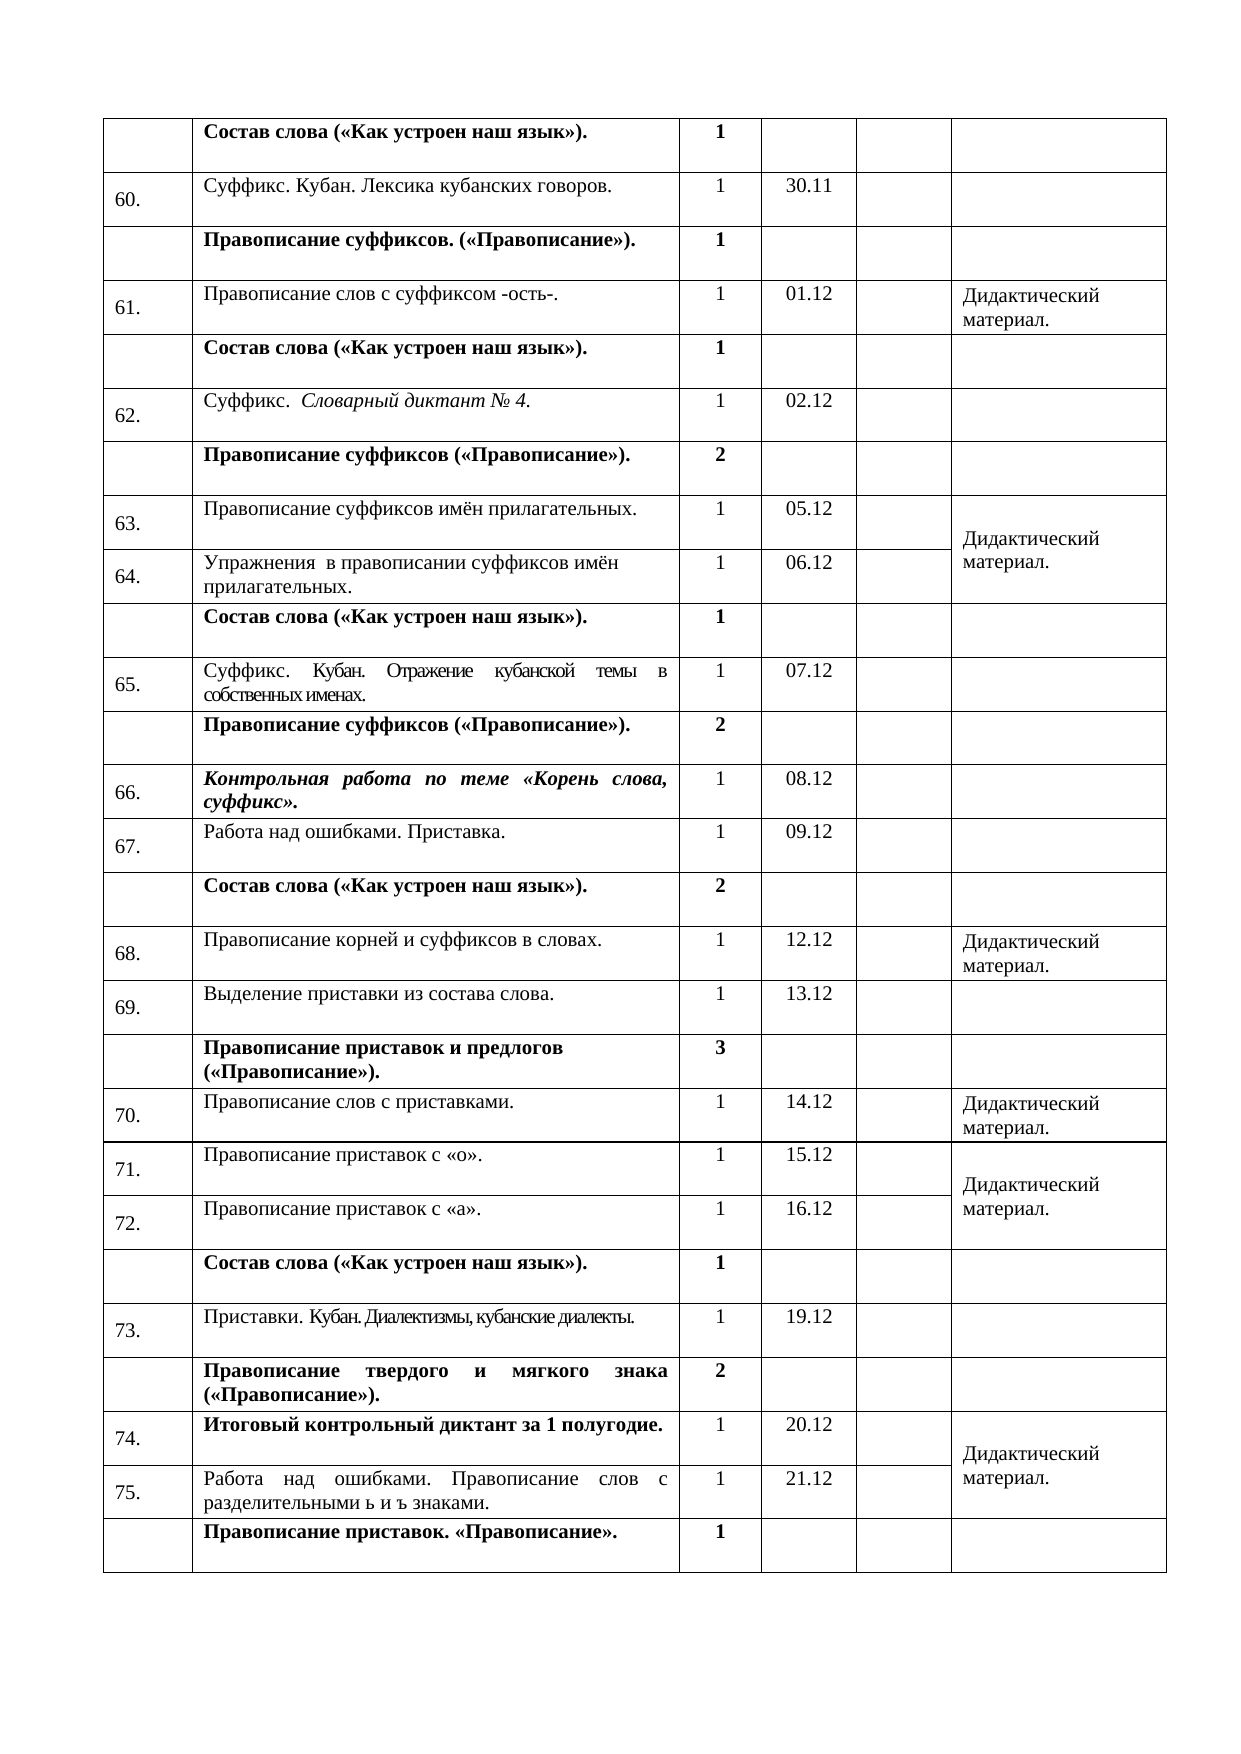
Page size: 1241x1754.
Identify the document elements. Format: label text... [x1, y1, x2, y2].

table_cell Выделение приставки из состава слова. [193, 981, 679, 1034]
table_cell Правописание твердого и мягкого знака («Правописание»). [193, 1358, 679, 1411]
table_cell [104, 1519, 192, 1572]
table_cell [104, 1412, 192, 1464]
table_cell [857, 712, 951, 764]
table_cell [762, 227, 856, 280]
table_cell [952, 981, 1166, 1034]
table_cell [104, 765, 192, 818]
table_cell [857, 981, 951, 1034]
table_cell [104, 819, 192, 872]
table_cell [857, 873, 951, 926]
table_cell 19.12 [762, 1304, 856, 1357]
table_cell [857, 1519, 951, 1572]
table_cell 1 [680, 1304, 761, 1357]
table_cell 1 [680, 1089, 761, 1141]
table_cell [857, 1304, 951, 1357]
table_cell Правописание суффиксов имён прилагательных. [193, 496, 679, 549]
table_cell 01.12 [762, 281, 856, 333]
table_cell 30.11 [762, 173, 856, 226]
table_cell 1 [680, 1143, 761, 1195]
table_cell [104, 1466, 192, 1518]
table_cell [857, 173, 951, 226]
table_cell 09.12 [762, 819, 856, 872]
table_cell [857, 927, 951, 980]
table_cell Правописание слов с суффиксом -ость-. [193, 281, 679, 333]
table_cell 14.12 [762, 1089, 856, 1141]
table_cell Правописание приставок и предлогов («Правописание»). [193, 1035, 679, 1087]
table_cell [857, 1196, 951, 1249]
table_cell [104, 442, 192, 495]
table_cell [952, 873, 1166, 926]
table_cell 1 [680, 765, 761, 818]
table_cell [104, 173, 192, 226]
table_cell [762, 1250, 856, 1303]
table_cell [952, 389, 1166, 441]
table_cell [104, 496, 192, 549]
table_cell [952, 173, 1166, 226]
table_cell 1 [680, 658, 761, 711]
table_cell Правописание приставок. «Правописание». [193, 1519, 679, 1572]
table_cell Дидактический материал. [952, 1143, 1166, 1249]
table_cell [104, 658, 192, 711]
table_cell [104, 119, 192, 172]
table_cell 1 [680, 1519, 761, 1572]
table_cell Правописание приставок с «а». [193, 1196, 679, 1249]
table_cell [104, 927, 192, 980]
table_cell 06.12 [762, 550, 856, 603]
table_cell [857, 281, 951, 333]
table_cell [952, 119, 1166, 172]
table_cell [762, 873, 856, 926]
table_cell [104, 1035, 192, 1087]
table_cell [857, 765, 951, 818]
table_cell 1 [680, 173, 761, 226]
table_cell Дидактический материал. [952, 496, 1166, 603]
table_cell Приставки. Кубан. Диалектизмы, кубанские диалекты. [193, 1304, 679, 1357]
table_cell [857, 1412, 951, 1464]
table_cell 05.12 [762, 496, 856, 549]
table_cell 3 [680, 1035, 761, 1087]
table_cell [952, 1519, 1166, 1572]
table_cell [857, 496, 951, 549]
table_cell 1 [680, 604, 761, 657]
table_cell [857, 1089, 951, 1141]
table_cell [857, 604, 951, 657]
table_cell [952, 335, 1166, 387]
table_cell 2 [680, 712, 761, 764]
table_cell [952, 442, 1166, 495]
table_cell 1 [680, 1250, 761, 1303]
table_cell Состав слова («Как устроен наш язык»). [193, 119, 679, 172]
table_cell 1 [680, 1196, 761, 1249]
table_cell 02.12 [762, 389, 856, 441]
table_cell 08.12 [762, 765, 856, 818]
table_cell [857, 658, 951, 711]
table_cell Правописание суффиксов («Правописание»). [193, 712, 679, 764]
table_cell [762, 119, 856, 172]
table_cell 2 [680, 442, 761, 495]
table_cell Правописание слов с приставками. [193, 1089, 679, 1141]
table_cell 07.12 [762, 658, 856, 711]
table_cell 20.12 [762, 1412, 856, 1464]
table_cell [104, 712, 192, 764]
table_cell [762, 1519, 856, 1572]
table_cell [104, 604, 192, 657]
table_cell Работа над ошибками. Правописание слов с разделительными ь и ъ знаками. [193, 1466, 679, 1518]
table_cell [857, 550, 951, 603]
table_cell 1 [680, 981, 761, 1034]
table_cell [104, 1358, 192, 1411]
table_cell Правописание суффиксов. («Правописание»). [193, 227, 679, 280]
table_cell Состав слова («Как устроен наш язык»). [193, 1250, 679, 1303]
table_cell 1 [680, 1466, 761, 1518]
table_cell Дидактический материал. [952, 281, 1166, 333]
table_cell [104, 389, 192, 441]
table_cell [952, 1304, 1166, 1357]
table_cell [952, 1358, 1166, 1411]
table_cell Дидактический материал. [952, 927, 1166, 980]
table_cell [952, 765, 1166, 818]
table_cell [104, 281, 192, 333]
table_cell [857, 1035, 951, 1087]
table_cell [104, 227, 192, 280]
table_cell [104, 1089, 192, 1141]
table_cell [952, 658, 1166, 711]
table_cell [952, 604, 1166, 657]
table_cell 1 [680, 1412, 761, 1464]
table_cell [857, 389, 951, 441]
table_cell Дидактический материал. [952, 1412, 1166, 1518]
table_cell 1 [680, 550, 761, 603]
table_cell [104, 981, 192, 1034]
table_cell Правописание приставок с «о». [193, 1143, 679, 1195]
table_cell [857, 1358, 951, 1411]
table_cell 21.12 [762, 1466, 856, 1518]
table_cell Состав слова («Как устроен наш язык»). [193, 604, 679, 657]
table_cell [857, 1250, 951, 1303]
table_cell 1 [680, 227, 761, 280]
table_cell [762, 335, 856, 387]
table_cell Правописание суффиксов («Правописание»). [193, 442, 679, 495]
table_cell [762, 712, 856, 764]
table_cell [857, 227, 951, 280]
table_cell [104, 873, 192, 926]
table_cell [857, 1466, 951, 1518]
table_cell Состав слова («Как устроен наш язык»). [193, 335, 679, 387]
table_cell [952, 1250, 1166, 1303]
table_cell [762, 1358, 856, 1411]
table_cell Упражнения в правописании суффиксов имён прилагательных. [193, 550, 679, 603]
table_cell 2 [680, 1358, 761, 1411]
table_cell [104, 550, 192, 603]
table_cell Правописание корней и суффиксов в словах. [193, 927, 679, 980]
table_cell [104, 1143, 192, 1195]
table_cell [104, 1196, 192, 1249]
table_cell Суффикс. Словарный диктант № 4. [193, 389, 679, 441]
table_cell 1 [680, 281, 761, 333]
table_cell [857, 1143, 951, 1195]
table_cell 12.12 [762, 927, 856, 980]
table_cell [952, 712, 1166, 764]
table_cell 1 [680, 927, 761, 980]
table_cell Дидактический материал. [952, 1089, 1166, 1141]
table_cell [104, 335, 192, 387]
table_cell 1 [680, 496, 761, 549]
table_cell 15.12 [762, 1143, 856, 1195]
table_cell Контрольная работа по теме «Корень слова, суффикс». [193, 765, 679, 818]
table_cell 1 [680, 819, 761, 872]
table_cell 1 [680, 119, 761, 172]
table_cell Суффикс. Кубан. Отражение кубанской темы в собственных именах. [193, 658, 679, 711]
table_cell [857, 119, 951, 172]
table_cell [857, 819, 951, 872]
table_cell 13.12 [762, 981, 856, 1034]
table_cell [857, 335, 951, 387]
table_cell [952, 227, 1166, 280]
table_cell [952, 1035, 1166, 1087]
table_cell [104, 1250, 192, 1303]
table_cell [762, 1035, 856, 1087]
table_cell 1 [680, 389, 761, 441]
table_cell Состав слова («Как устроен наш язык»). [193, 873, 679, 926]
table_cell Работа над ошибками. Приставка. [193, 819, 679, 872]
table_cell [762, 604, 856, 657]
table_cell 1 [680, 335, 761, 387]
table_cell Итоговый контрольный диктант за 1 полугодие. [193, 1412, 679, 1464]
table_cell [857, 442, 951, 495]
table_cell Суффикс. Кубан. Лексика кубанских говоров. [193, 173, 679, 226]
table_cell [952, 819, 1166, 872]
table_cell [762, 442, 856, 495]
table_cell [104, 1304, 192, 1357]
table_cell 16.12 [762, 1196, 856, 1249]
table_cell 2 [680, 873, 761, 926]
